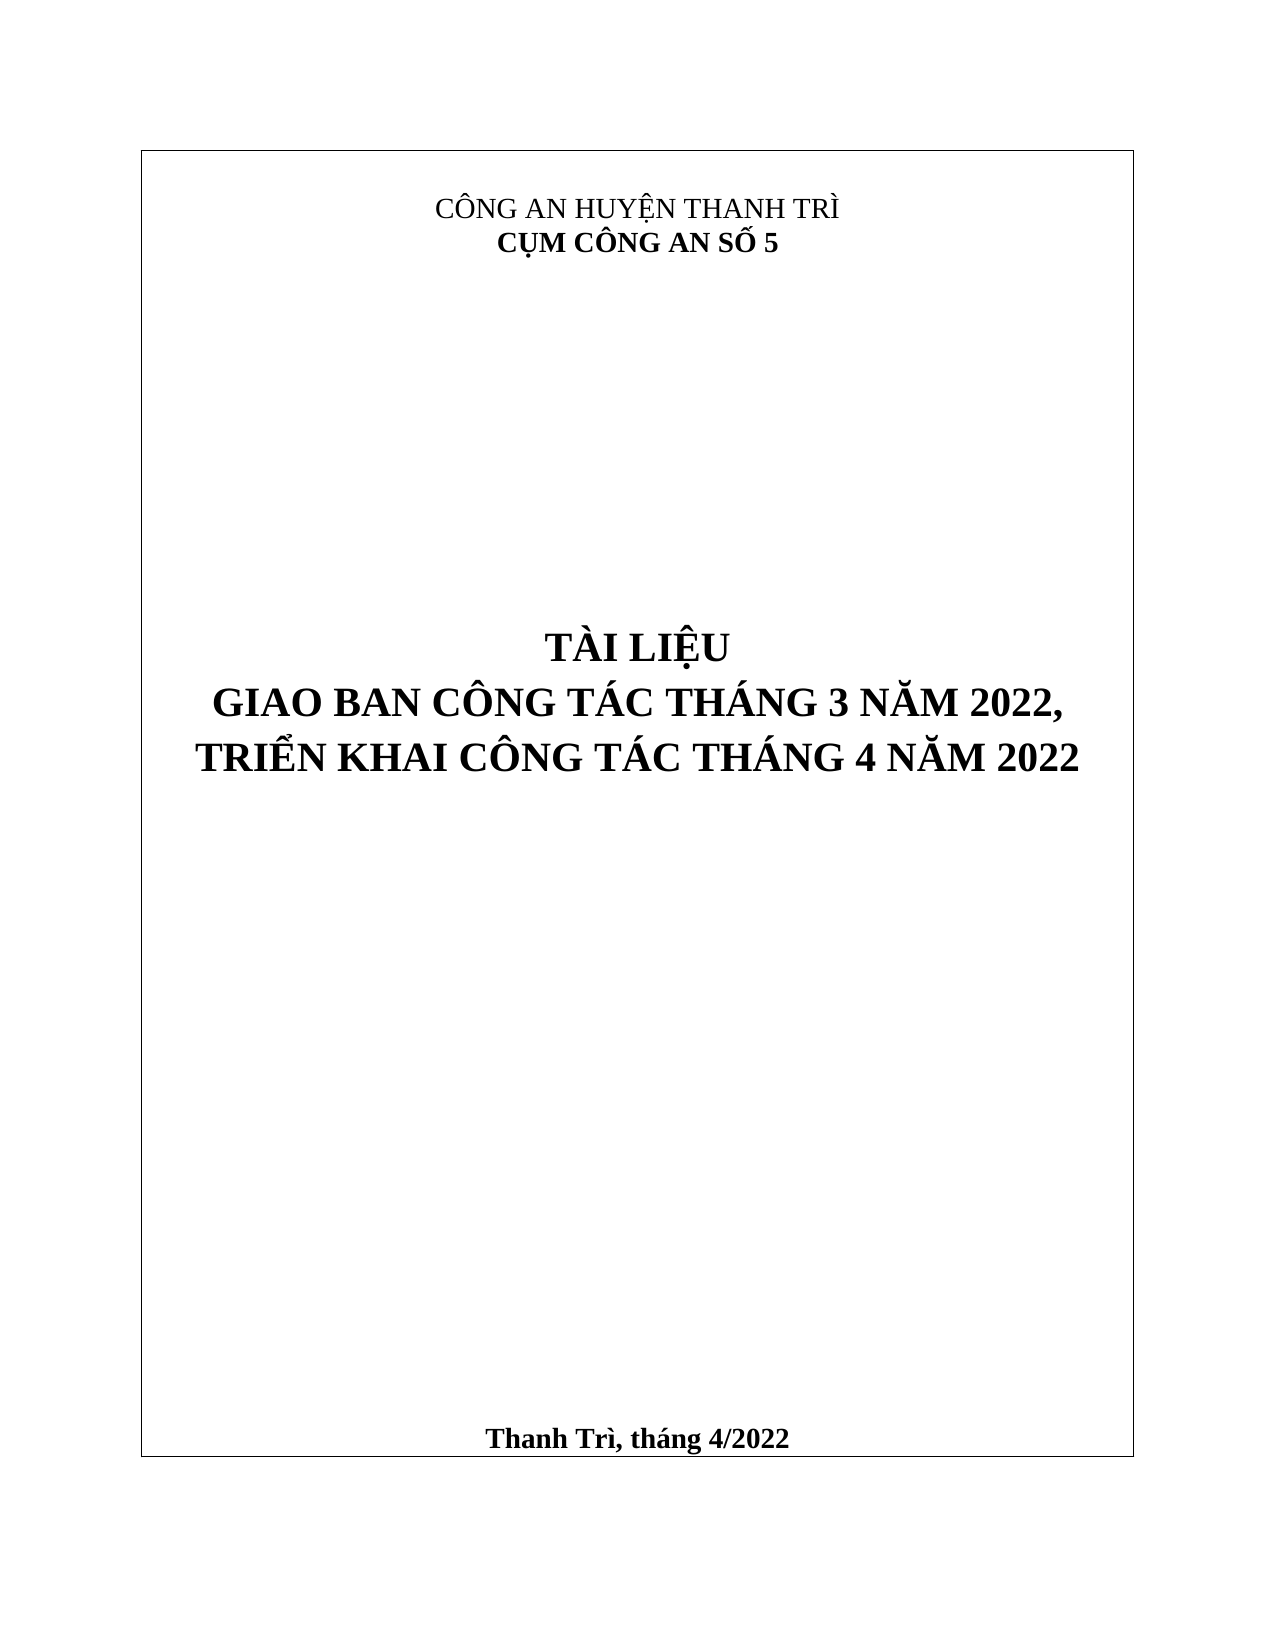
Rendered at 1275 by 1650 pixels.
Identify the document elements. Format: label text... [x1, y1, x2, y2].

text TÀI LIỆU [142, 619, 1133, 670]
text GIAO BAN CÔNG TÁC THÁNG 3 NĂM 2022, [142, 674, 1133, 725]
text CỤM CÔNG AN SỐ 5 [150, 225, 1125, 259]
text CÔNG AN HUYỆN THANH TRÌ [142, 188, 1133, 225]
text Thanh Trì, tháng 4/2022 [142, 1418, 1133, 1456]
text TRIỂN KHAI CÔNG TÁC THÁNG 4 NĂM 2022 [142, 729, 1133, 780]
